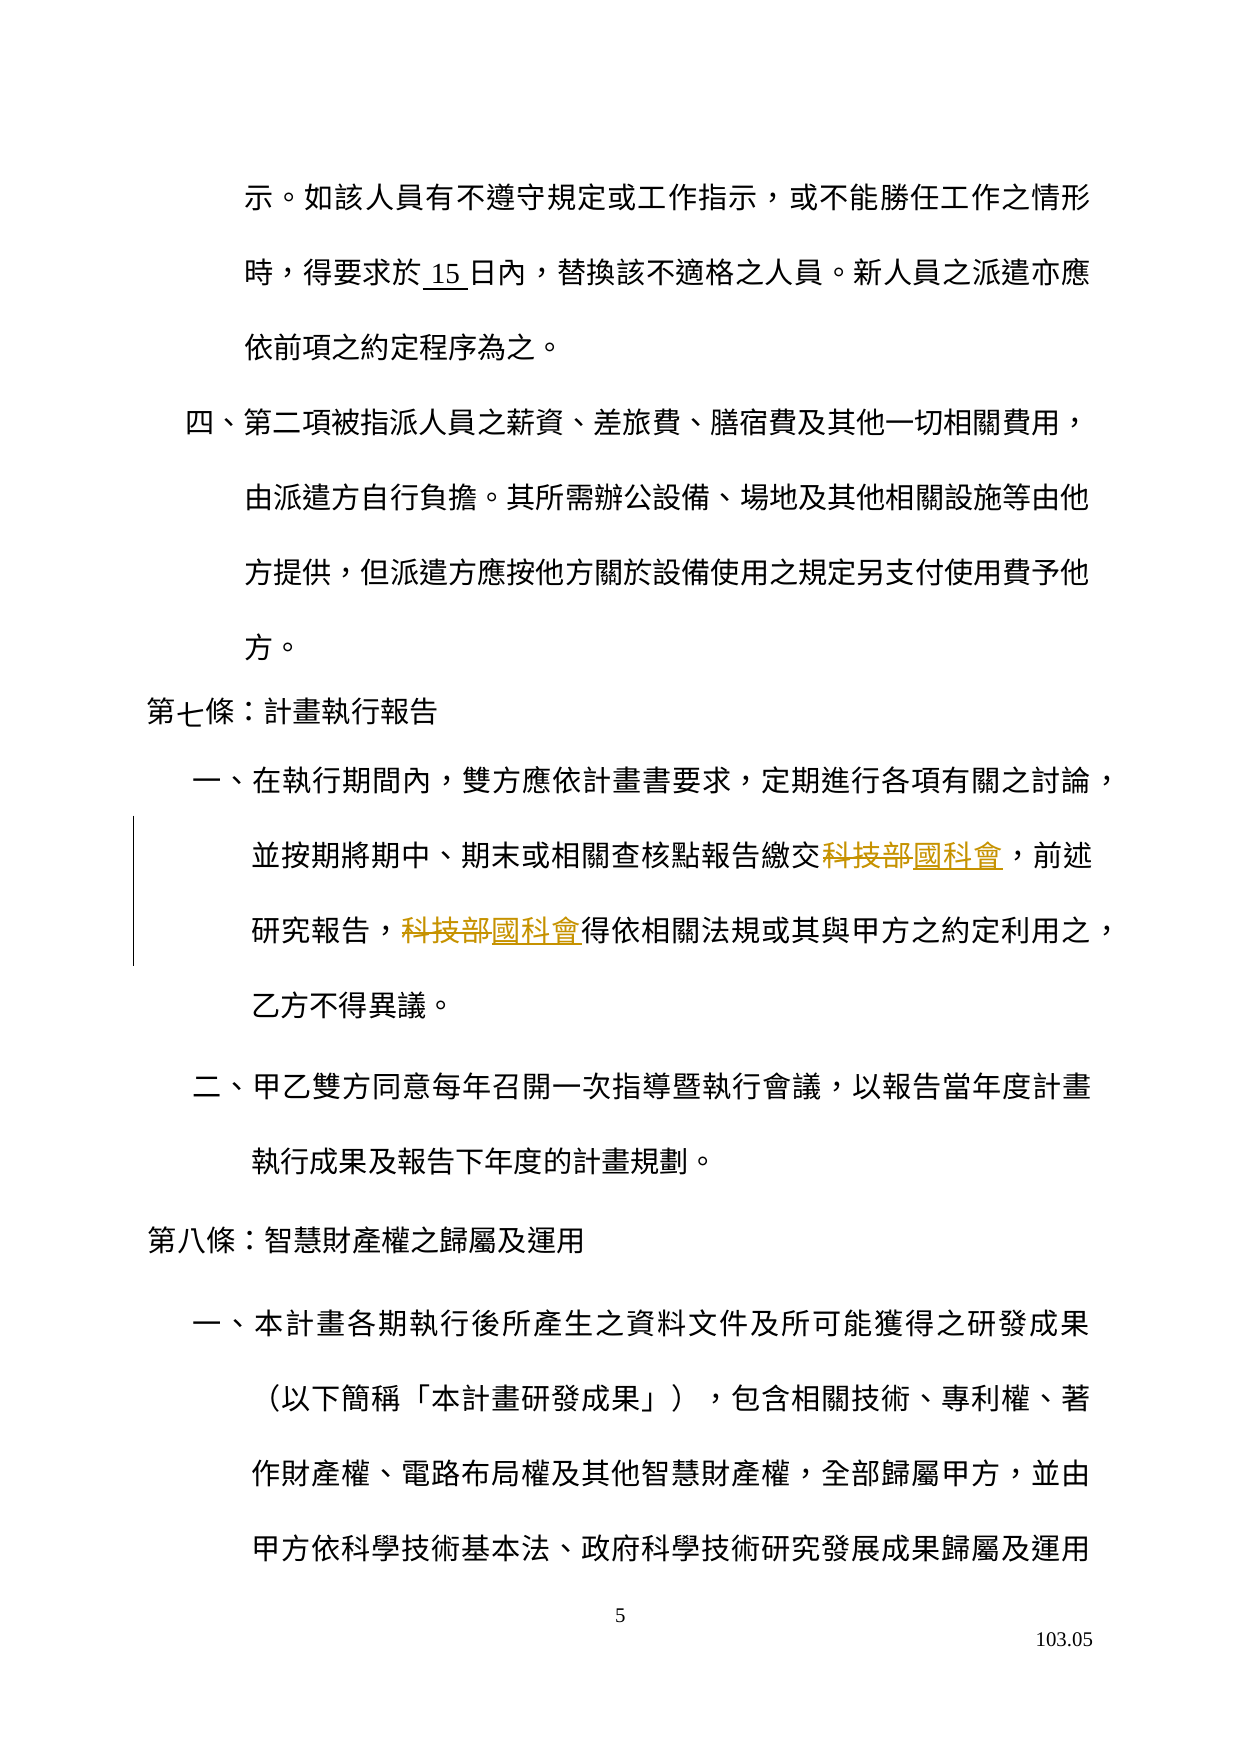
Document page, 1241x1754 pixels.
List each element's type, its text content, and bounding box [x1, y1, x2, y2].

text 二、甲乙雙方同意每年召開一次指導暨執行會議，以報告當年度計畫執行成果及報告下年度的計畫規劃。 [192, 1047, 1092, 1197]
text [185, 164, 1092, 389]
text 第八條：智慧財產權之歸屬及運用 [148, 1203, 1092, 1278]
text 四、第二項被指派人員之薪資、差旅費、膳宿費及其他一切相關費用，由派遣方自行負擔。其所需辦公設備、場地及其他相關設施等由他方提供，但派遣方應按他方關於設備使用之規定另支付使用費予他方。 [185, 389, 1092, 689]
text 一、在執行期間內，雙方應依計畫書要求，定期進行各項有關之討論，並按期將期中、期末或相關查核點報告繳交，前述研究報告，得依相關法規或其與甲方之約定利用之，乙方不得異議。 [192, 741, 1092, 1041]
text 第七條：計畫執行報告 [147, 689, 1092, 734]
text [192, 1284, 1092, 1584]
